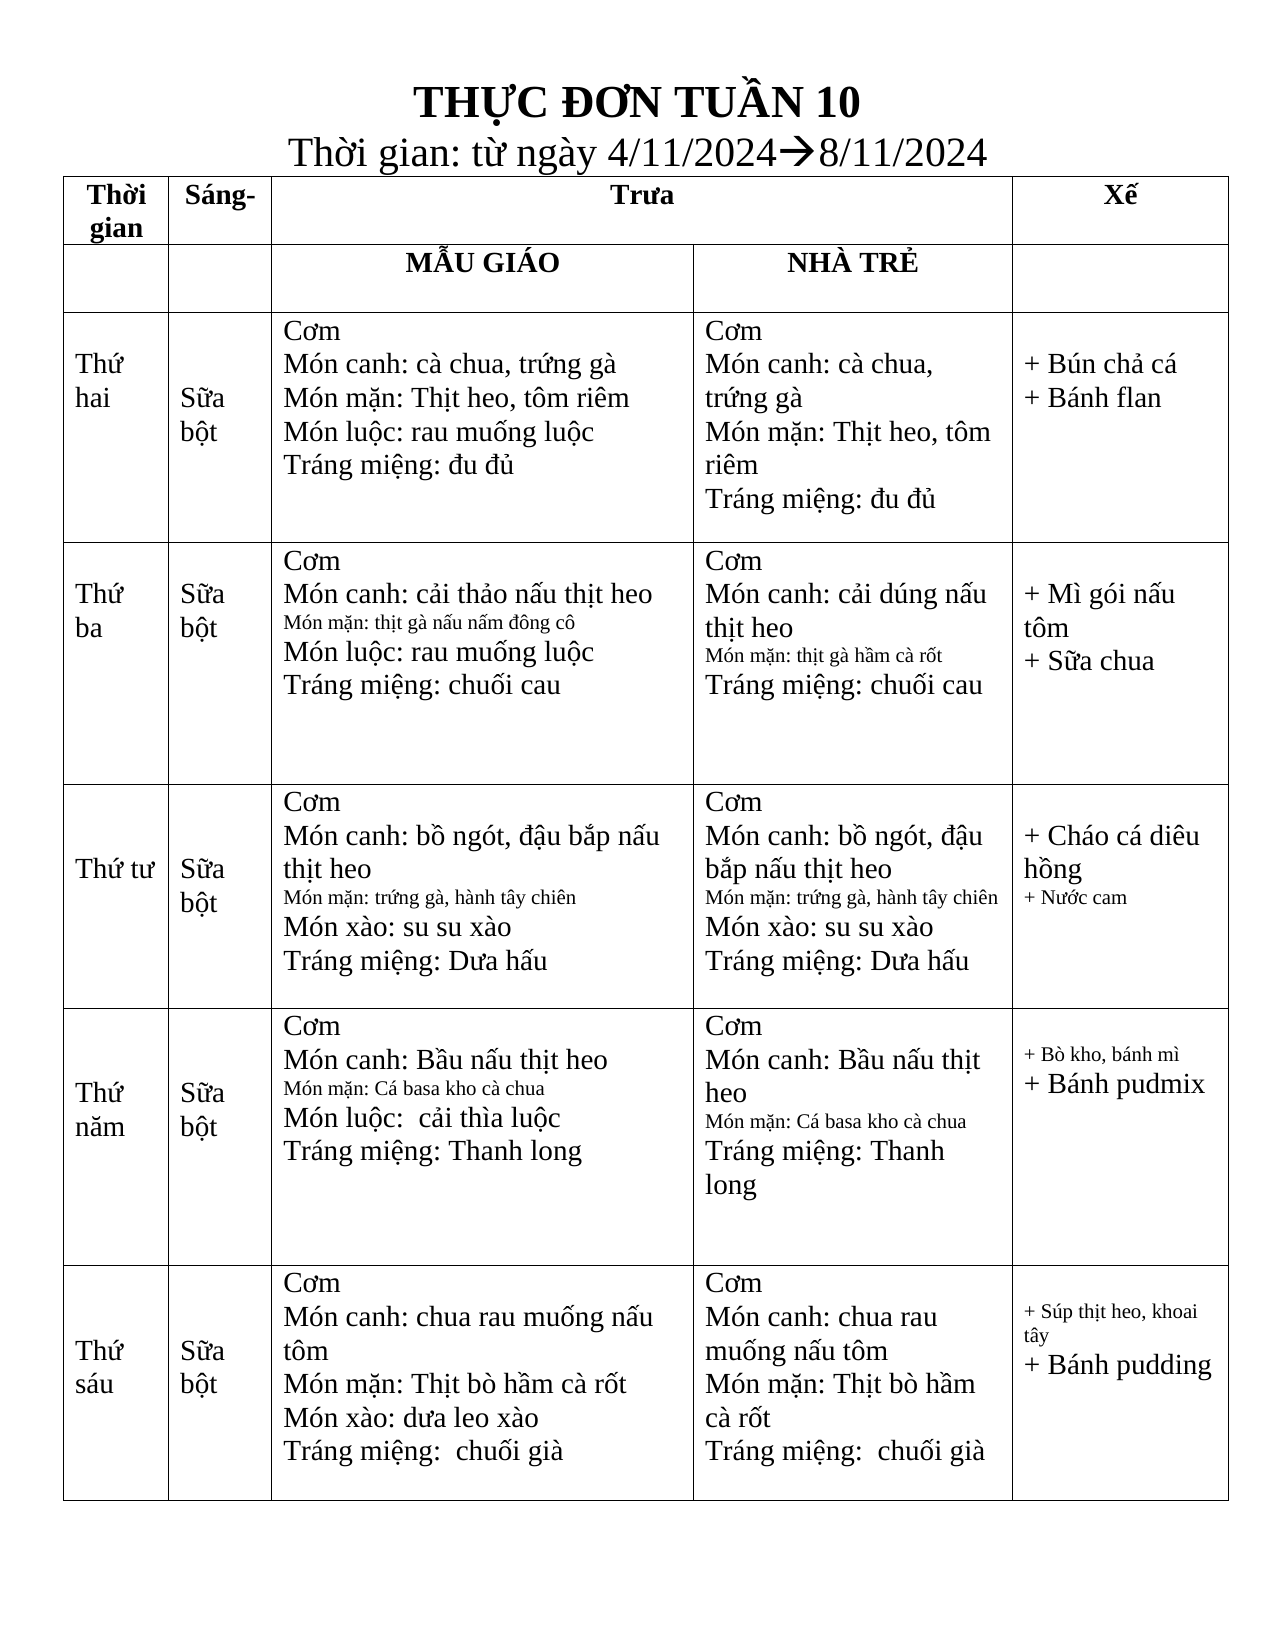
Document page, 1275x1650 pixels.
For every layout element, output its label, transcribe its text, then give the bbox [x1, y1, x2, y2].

table_cell Cơm Món canh: cải thảo nấu thịt heo Món mặn: thịt gà nấu nấm đông cô Món luộc: rau muống luộc Tráng miệng: chuối cau [272, 543, 693, 783]
table_cell [64, 245, 168, 312]
table_cell Sữa bột [169, 543, 271, 783]
table_cell Thứ hai [64, 313, 168, 542]
table_cell Sữa bột [169, 1266, 271, 1500]
table_cell [1013, 245, 1228, 312]
table_header Sáng- [169, 177, 271, 244]
text Thời gian: từ ngày 4/11/20248/11/2024 [75, 128, 1200, 176]
table_cell Thứ sáu [64, 1266, 168, 1500]
table_cell Sữa bột [169, 1009, 271, 1264]
table_cell Sữa bột [169, 785, 271, 1007]
table_cell + Cháo cá diêu hồng + Nước cam [1013, 785, 1228, 1007]
table_cell [169, 245, 271, 312]
table_header Thời gian [64, 177, 168, 244]
table_cell Thứ ba [64, 543, 168, 783]
table_cell Cơm Món canh: cà chua, trứng gà Món mặn: Thịt heo, tôm riêm Tráng miệng: đu đủ [694, 313, 1012, 542]
table_cell Cơm Món canh: bồ ngót, đậu bắp nấu thịt heo Món mặn: trứng gà, hành tây chiên Món xào: su su xào Tráng miệng: Dưa hấu [272, 785, 693, 1007]
table_cell NHÀ TRẺ [694, 245, 1012, 312]
table_cell Cơm Món canh: bồ ngót, đậu bắp nấu thịt heo Món mặn: trứng gà, hành tây chiên Món xào: su su xào Tráng miệng: Dưa hấu [694, 785, 1012, 1007]
table_cell + Bò kho, bánh mì + Bánh pudmix [1013, 1009, 1228, 1264]
table_cell Cơm Món canh: Bầu nấu thịt heo Món mặn: Cá basa kho cà chua Món luộc: cải thìa luộc Tráng miệng: Thanh long [272, 1009, 693, 1264]
table_cell Thứ năm [64, 1009, 168, 1264]
table_cell + Mì gói nấu tôm + Sữa chua [1013, 543, 1228, 783]
table_cell + Bún chả cá + Bánh flan [1013, 313, 1228, 542]
text THỰC ĐƠN TUẦN 10 [75, 75, 1200, 128]
table_cell Cơm Món canh: Bầu nấu thịt heo Món mặn: Cá basa kho cà chua Tráng miệng: Thanh long [694, 1009, 1012, 1264]
table_header Xế [1013, 177, 1228, 244]
table_cell MẪU GIÁO [272, 245, 693, 312]
table_header Trưa [272, 177, 1012, 244]
table_cell Cơm Món canh: chua rau muống nấu tôm Món mặn: Thịt bò hầm cà rốt Tráng miệng: chuối già [694, 1266, 1012, 1500]
table_cell Cơm Món canh: chua rau muống nấu tôm Món mặn: Thịt bò hầm cà rốt Món xào: dưa leo xào Tráng miệng: chuối già [272, 1266, 693, 1500]
table_cell + Súp thịt heo, khoai tây + Bánh pudding [1013, 1266, 1228, 1500]
table_cell Cơm Món canh: cà chua, trứng gà Món mặn: Thịt heo, tôm riêm Món luộc: rau muống luộc Tráng miệng: đu đủ [272, 313, 693, 542]
table_cell Cơm Món canh: cải dúng nấu thịt heo Món mặn: thịt gà hầm cà rốt Tráng miệng: chuối cau [694, 543, 1012, 783]
table_cell Sữa bột [169, 313, 271, 542]
table_cell Thứ tư [64, 785, 168, 1007]
